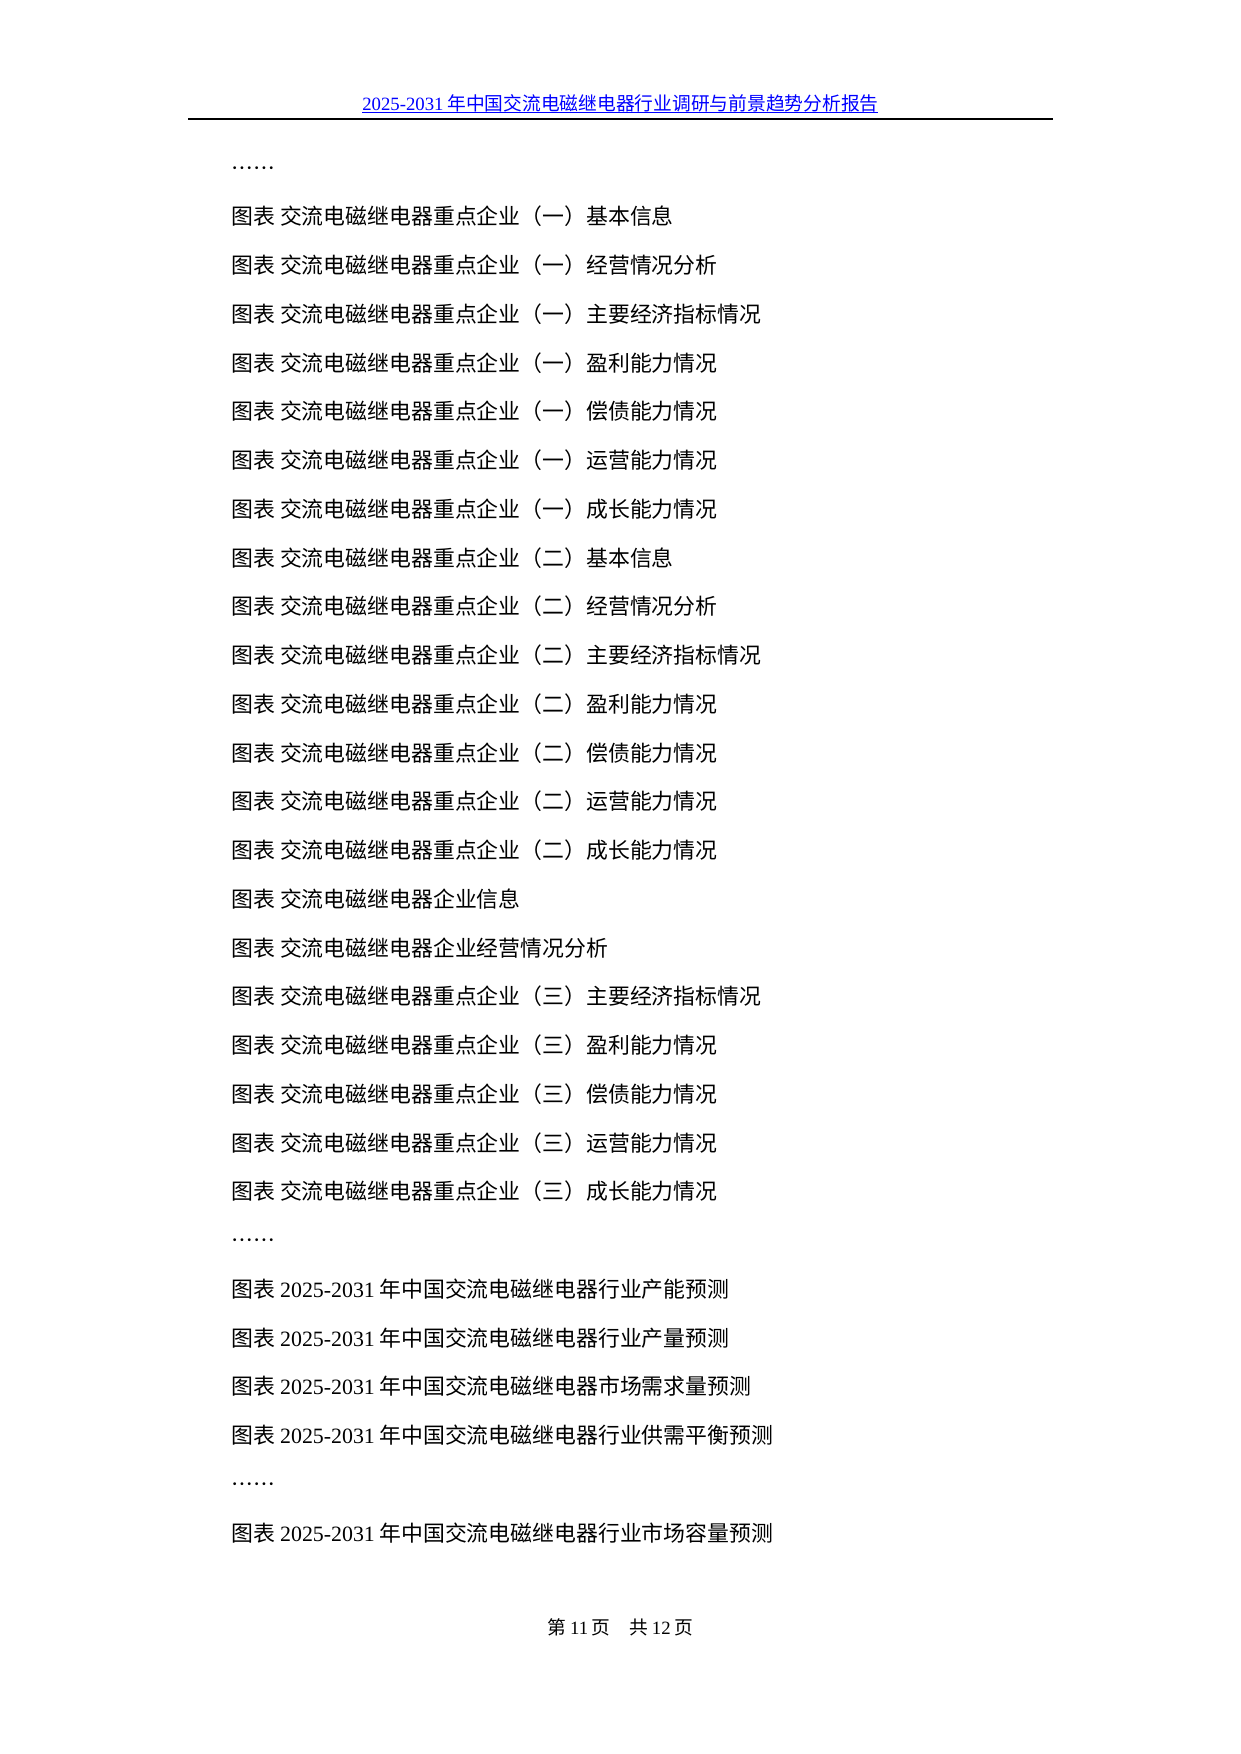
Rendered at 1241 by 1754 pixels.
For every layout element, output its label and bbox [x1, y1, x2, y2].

text [187, 150, 1053, 1548]
